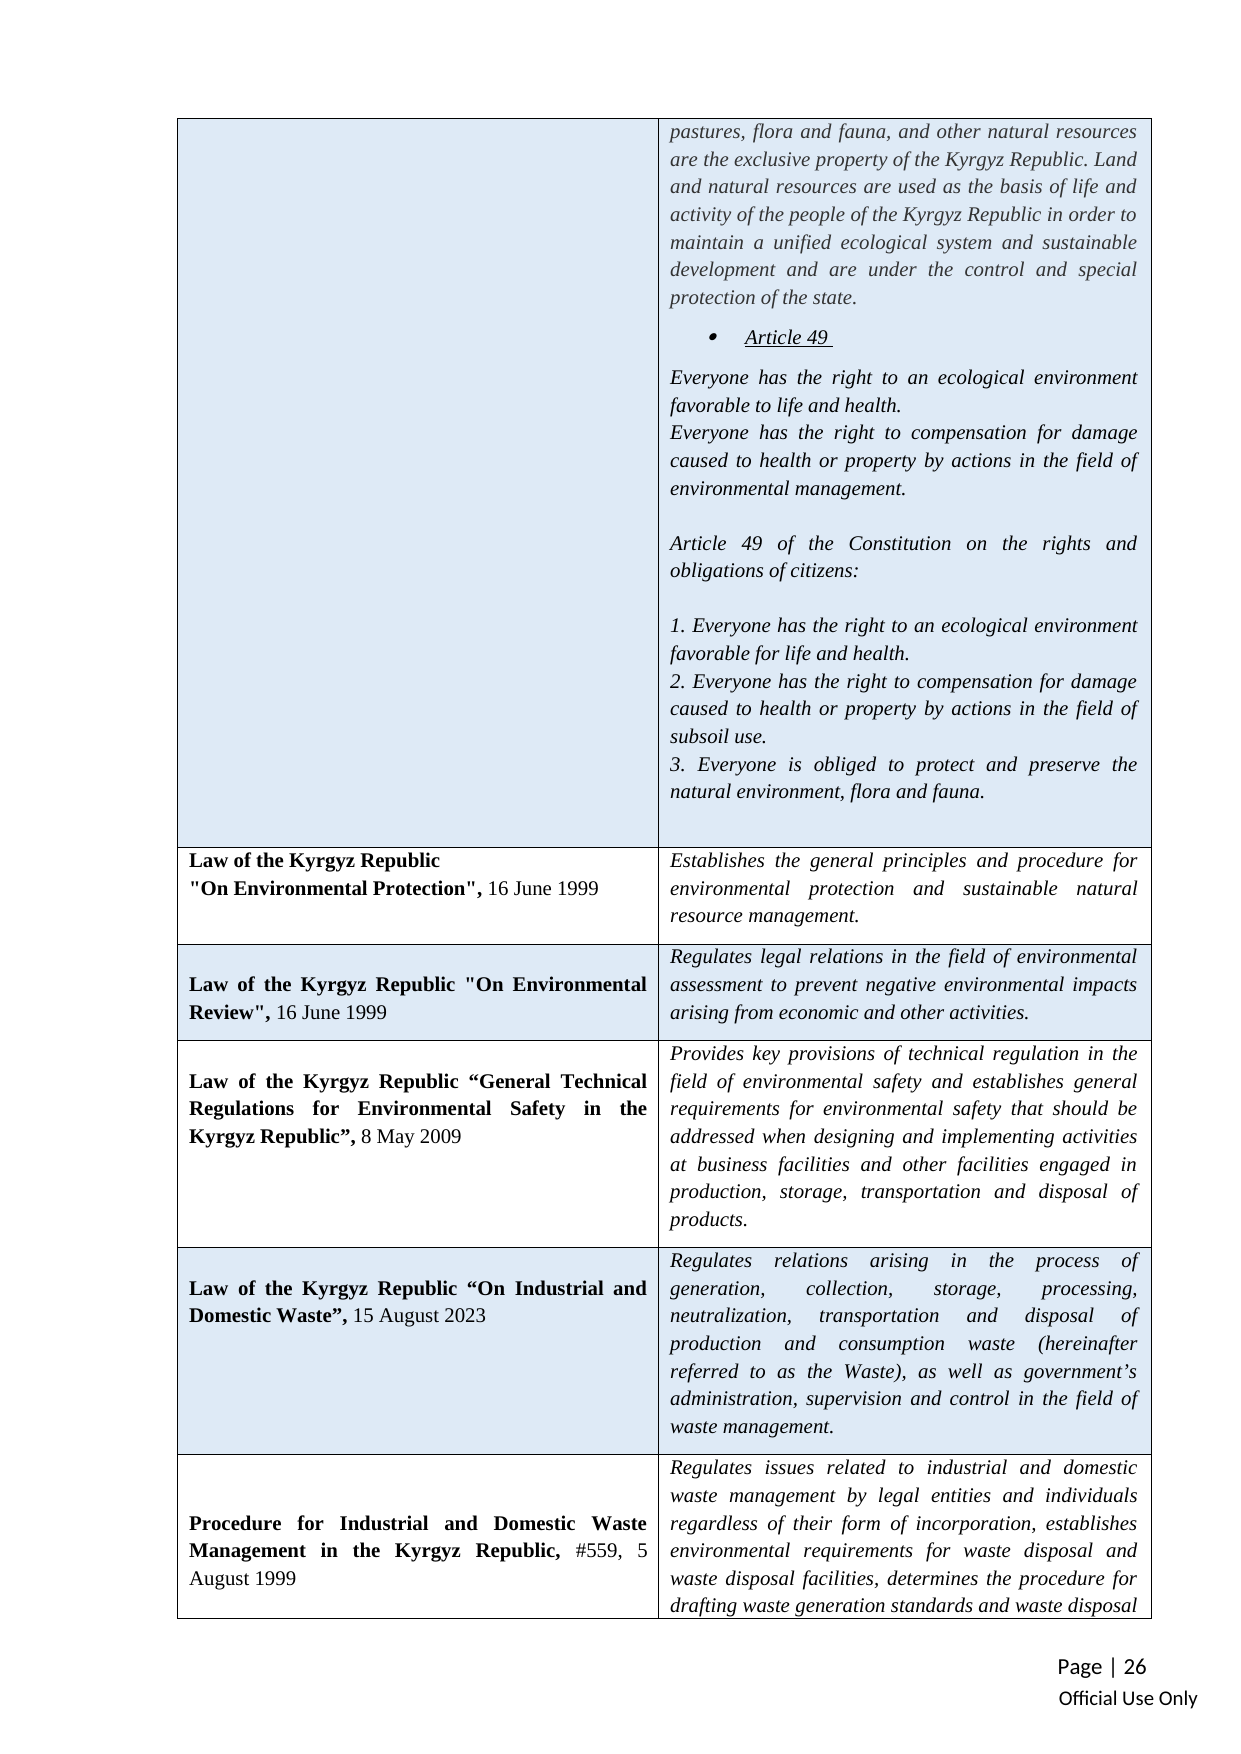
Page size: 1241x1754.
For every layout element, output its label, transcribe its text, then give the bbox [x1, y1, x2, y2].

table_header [659, 119, 1151, 847]
table_cell Regulates relations arising in the process of generation, collection, storage, processing, neutralization, transportation and disposal of production and consumption waste (hereinafter referred to as the Waste), as well as government’s administration, supervision and control in the field of waste management. [659, 1248, 1151, 1454]
table_cell Provides key provisions of technical regulation in the field of environmental safety and establishes general requirements for environmental safety that should be addressed when designing and implementing activities at business facilities and other facilities engaged in production, storage, transportation and disposal of products. [659, 1041, 1151, 1247]
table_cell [659, 1455, 1151, 1617]
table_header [178, 119, 658, 847]
table_cell Establishes the general principles and procedure for environmental protection and sustainable natural resource management. [659, 848, 1151, 943]
table_cell Law of the Kyrgyz Republic "On Environmental Protection", 16 June 1999 [178, 848, 658, 943]
table_cell Law of the Kyrgyz Republic “General Technical Regulations for Environmental Safety in the Kyrgyz Republic”, 8 May 2009 [178, 1041, 658, 1247]
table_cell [178, 1455, 658, 1617]
table_cell Law of the Kyrgyz Republic “On Industrial and Domestic Waste”, 15 August 2023 [178, 1248, 658, 1454]
table_cell Law of the Kyrgyz Republic "On Environmental Review", 16 June 1999 [178, 945, 658, 1040]
table_cell Regulates legal relations in the field of environmental assessment to prevent negative environmental impacts arising from economic and other activities. [659, 945, 1151, 1040]
